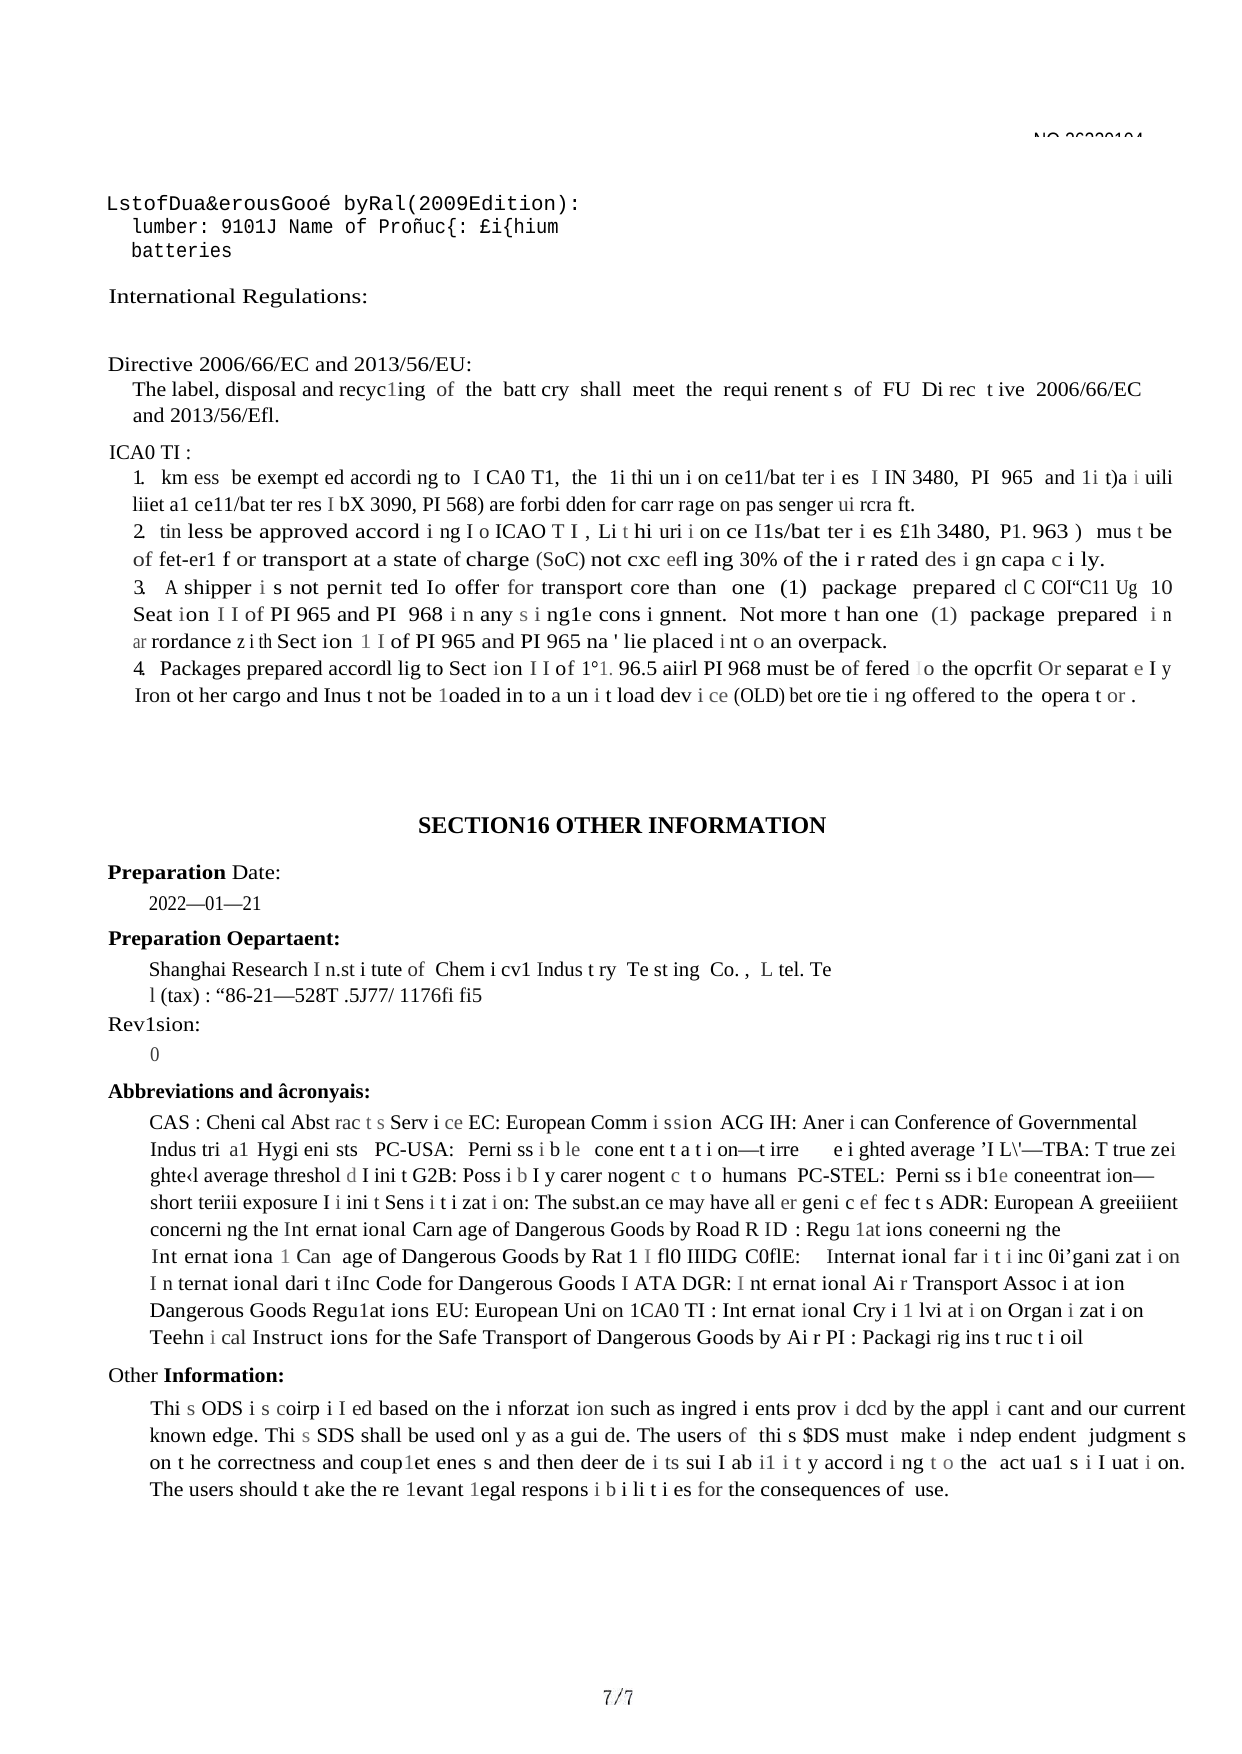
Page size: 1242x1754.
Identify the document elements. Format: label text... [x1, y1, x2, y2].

subtitle SECTION16 OTHER INFORMATION [418, 811, 1217, 838]
list km ess be exempt ed accordi ng to I CA0 T1, the 1i thi un i on ce11/bat ter i es I IN 3480, PI 965 and 1i t)a i uili liiet a1 ce11/bat ter res I bX 3090, PI 568) are forbi dden for carr rage on pas senger ui rcra ft. [132, 465, 1173, 516]
text Directive 2006/66/EC and 2013/56/EU: [108, 352, 1217, 376]
list A shipper i s not pernit ted Io offer for transport core than one (1) package prepared cl C COI“C11 Ug 10 Seat ion I I of PI 965 and PI 968 i n any s i ng1e cons i gnnent. Not more t han one (1) package prepared i n ar rordance z i th Sect ion 1 I of PI 965 and PI 965 na ' lie placed i nt o an overpack. [133, 574, 1173, 653]
list tin less be approved accord i ng I o ICAO T I , Li t hi uri i on ce I1s/bat ter i es £1h 3480, P1. 963 ) mus t be of fet-er1 f or transport at a state of charge (SoC) not cxc eefl ing 30% of the i r rated des i gn capa c i ly. [133, 519, 1173, 571]
text Other Information: [108, 1363, 1217, 1387]
list Packages prepared accordl lig to Sect ion I I of 1°1. 96.5 aiirl PI 968 must be of fered Io the opcrfit Or separat e I y Iron ot her cargo and Inus t not be 1oaded in to a un i t load dev i ce (OLD) bet ore tie i ng offered to the opera t or . [133, 656, 1172, 707]
text Rev1sion: [108, 1012, 204, 1036]
text ICA0 TI : [109, 440, 1217, 464]
text The label, disposal and recyc1ing of the batt cry shall meet the requi renent s of FU Di rec t ive 2006/66/EC and 2013/56/Efl. [132, 377, 1162, 427]
text Shanghai Research I n.st i tute of Chem i cv1 Indus t ry Te st ing Co. , L tel. Te l (tax) : “86-21—528T .5J77/ 1176fi fi5 [149, 957, 833, 1007]
text CAS : Cheni cal Abst rac t s Serv i ce EC: European Comm i ssion ACG IH: Aner i can Conference of Governmental Indus tri a1 Hygi eni sts PC-USA: Perni ss i b le cone ent t a t i on—t irre e i ghted average ’I L\'—TBA: T true zei ghte‹l average threshol d I ini t G2B: Poss i b I y carer nogent c t o humans PC-STEL: Perni ss i b1e coneentrat ion—short teriii exposure I i ini t Sens i t i zat i on: The subst.an ce may have all er geni c ef fec t s ADR: European A greeiiient concerni ng the Int ernat ional Carn age of Dangerous Goods by Road R ID : Regu 1at ions coneerni ng the [149, 1110, 1187, 1241]
text 0 [150, 1042, 200, 1066]
text Preparation Date: [107, 859, 283, 884]
text Preparation Oepartaent: [108, 926, 1217, 950]
text 2022—01—21 [149, 890, 283, 914]
picture [603, 1688, 633, 1705]
text Int ernat iona 1 Can age of Dangerous Goods by Rat 1 I fl0 IIIDG C0flE: Internat ional far i t i inc 0i’gani zat i on I n ternat ional dari t iInc Code for Dangerous Goods I ATA DGR: I nt ernat ional Ai r Transport Assoc i at ion Dangerous Goods Regu1at ions EU: European Uni on 1CA0 TI : Int ernat ional Cry i 1 lvi at i on Organ i zat i on Teehn i cal Instruct ions for the Safe Transport of Dangerous Goods by Ai r PI : Packagi rig ins t ruc t i oil [149, 1243, 1186, 1349]
text Thi s ODS i s coirp i I ed based on the i nforzat ion such as ingred i ents prov i dcd by the appl i cant and our current known edge. Thi s SDS shall be used onl y as a gui de. The users of thi s $DS must make i ndep endent judgment s on t he correctness and coup1et enes s and then deer de i ts sui I ab i1 i t y accord i ng t o the act ua1 s i I uat i on. The users should t ake the re 1evant 1egal respons i b i li t i es for the consequences of use. [149, 1395, 1186, 1501]
text LstofDua&erousGooé byRal(2009Edition): lumber: 9101J Name of Proñuc{: £i{hium batteries [106, 193, 631, 264]
text International Regulations: [108, 284, 1217, 308]
text Abbreviations and âcronyais: [108, 1078, 1217, 1103]
